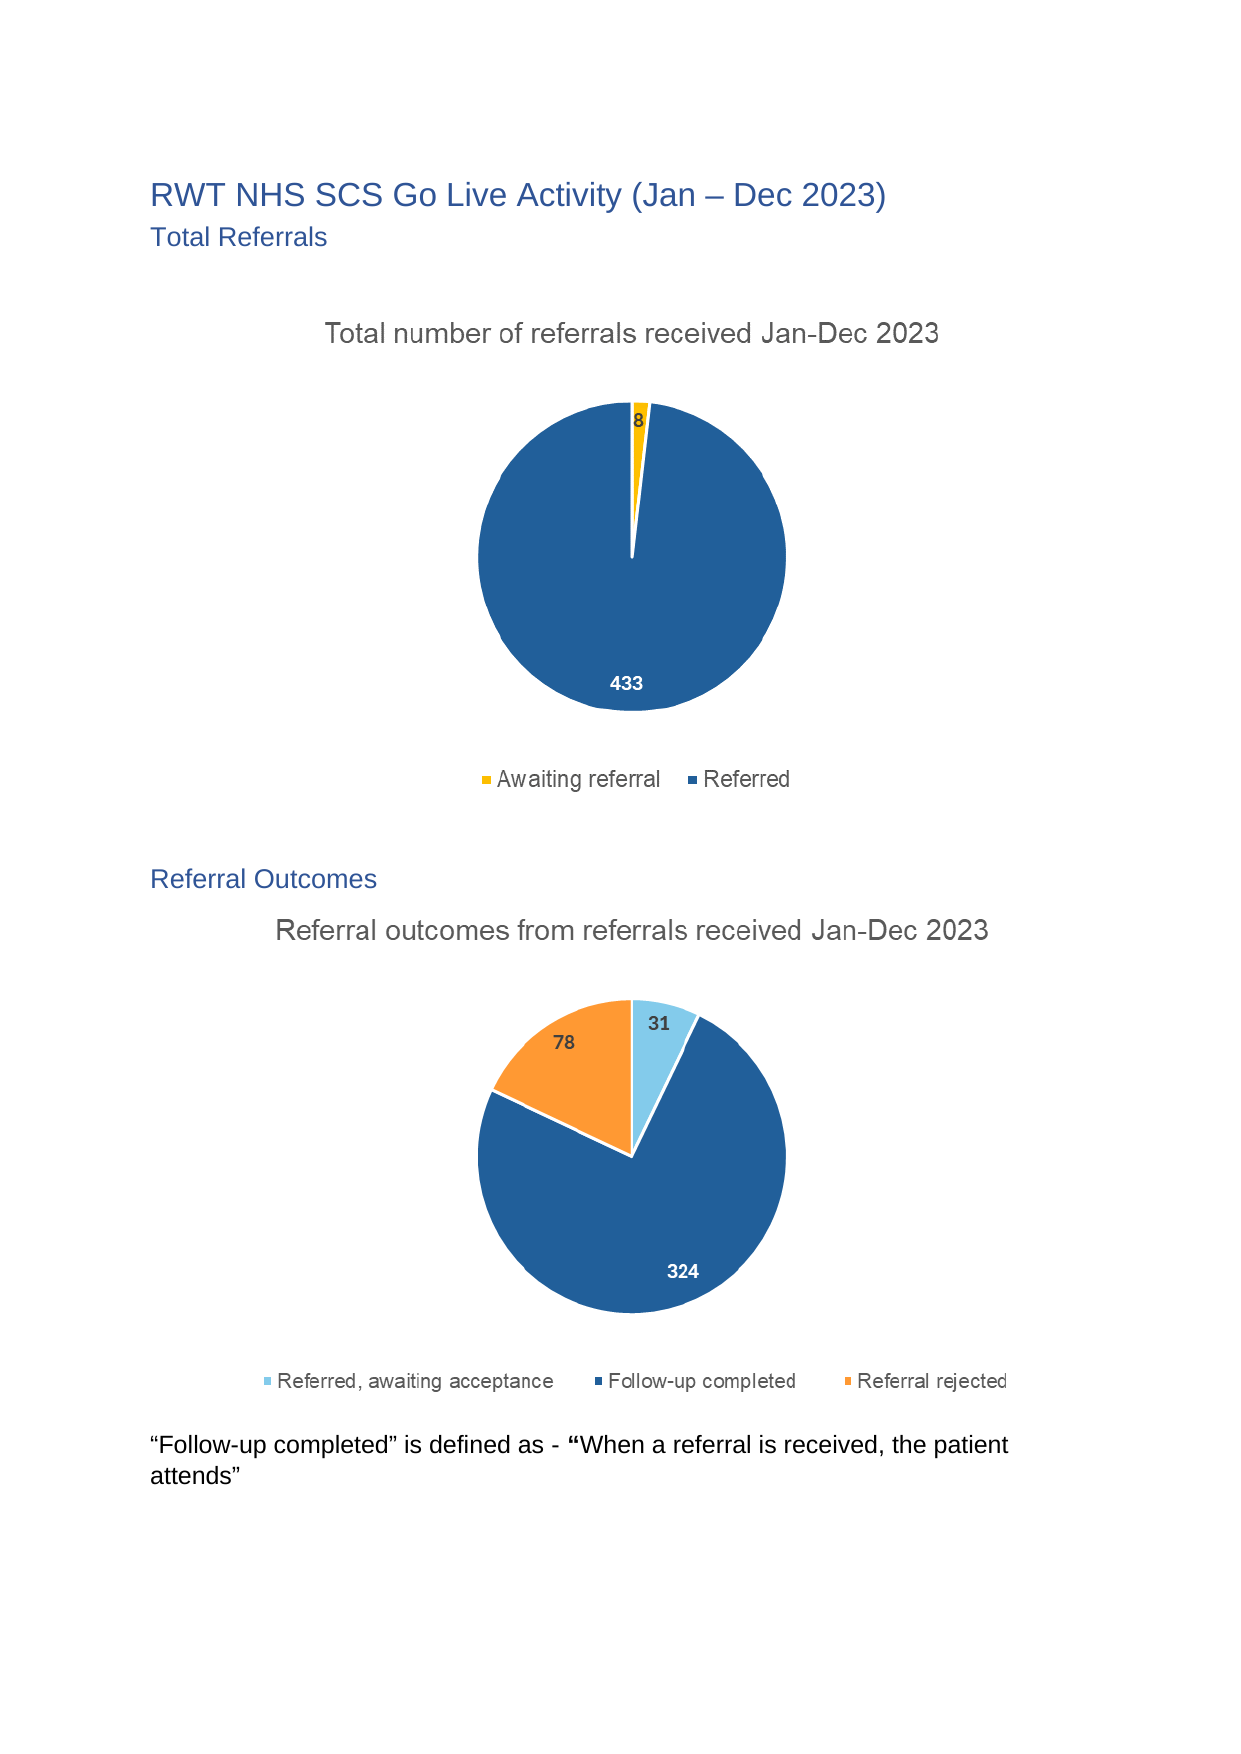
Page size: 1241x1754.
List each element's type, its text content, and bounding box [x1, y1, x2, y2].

subtitle Total Referrals [150, 221, 1090, 252]
subtitle RWT NHS SCS Go Live Activity (Jan – Dec 2023) [150, 175, 1090, 213]
picture [150, 302, 1113, 810]
subtitle Referral Outcomes [150, 863, 1090, 895]
text “Follow-up completed” is defined as - “When a referral is received, the patient attends” [150, 1430, 1090, 1489]
picture [150, 897, 1113, 1411]
